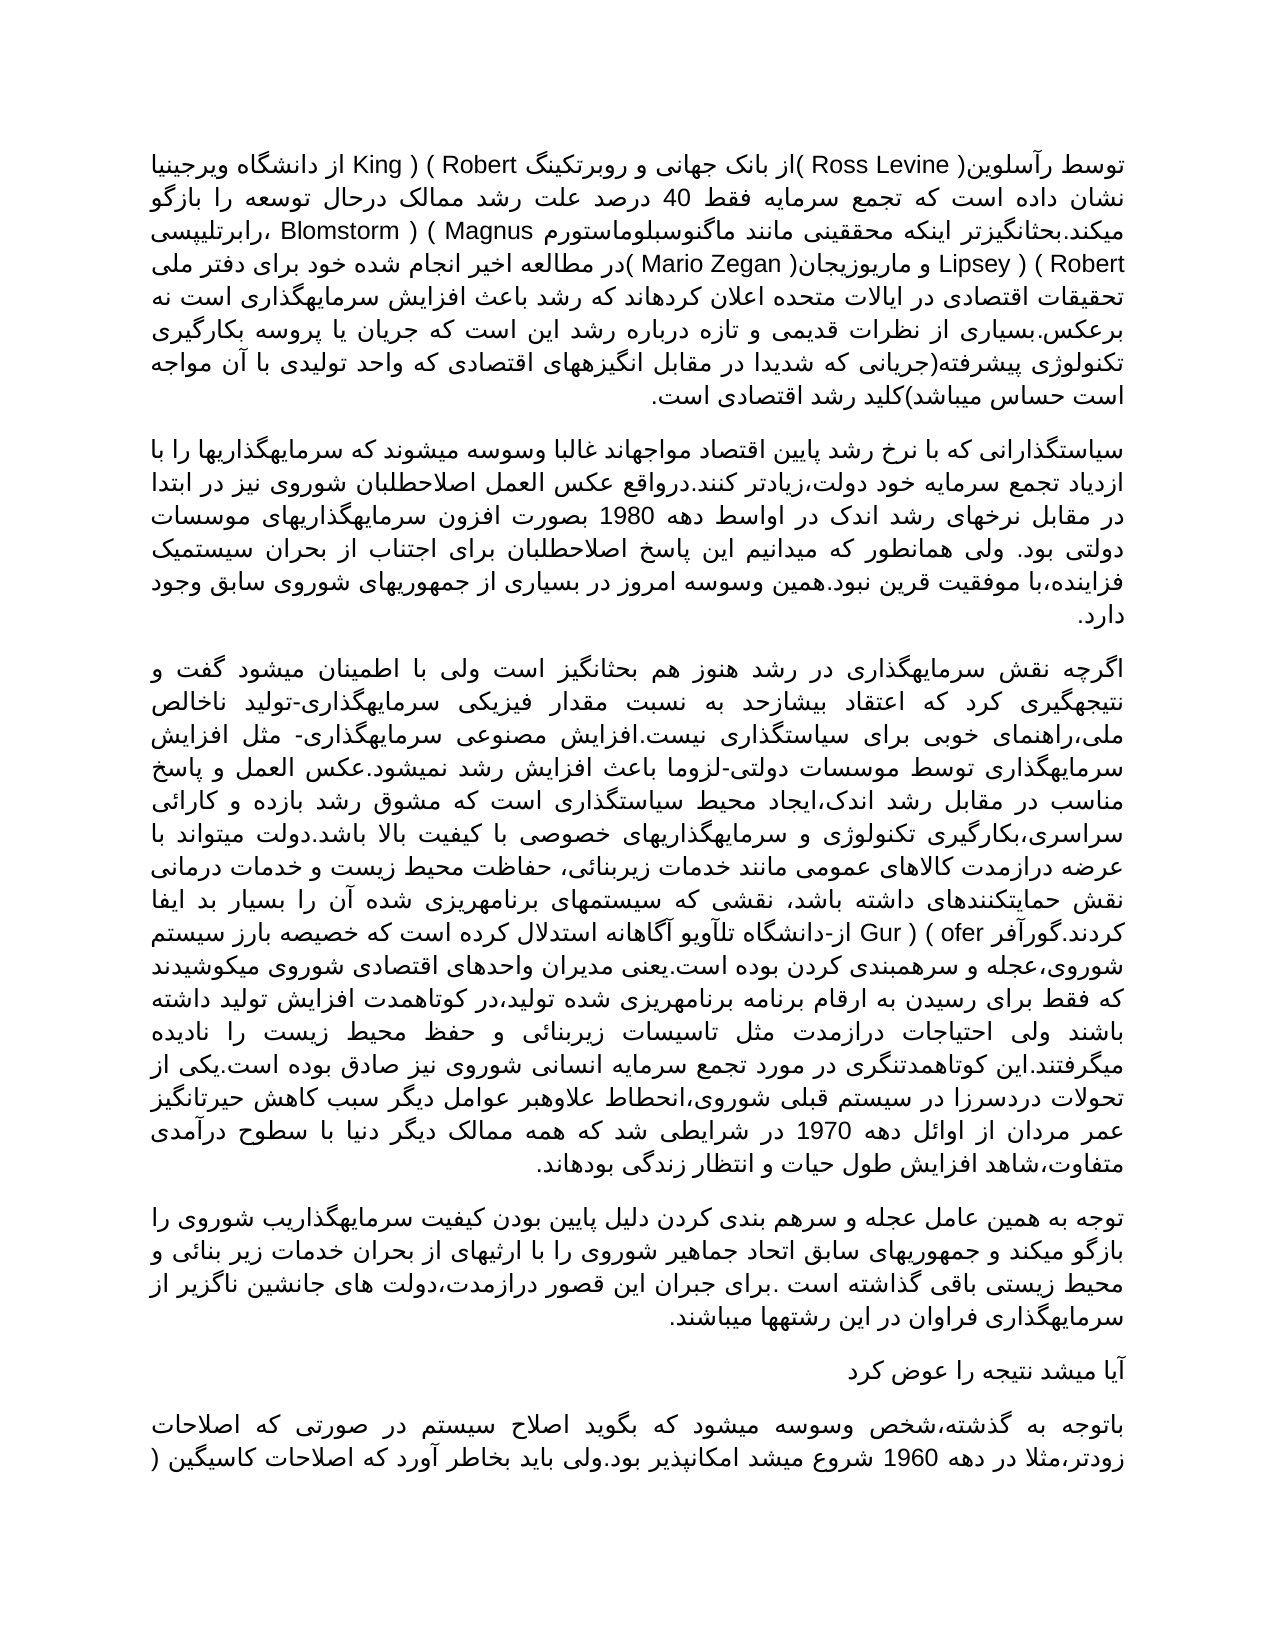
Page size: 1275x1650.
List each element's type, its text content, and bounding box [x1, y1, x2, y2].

text اگرچه نقش سرمایه‏گذاری در رشد هنوز هم بحث‏انگیز است ولی با اطمینان‏ میشود گفت و نتیجه‏گیری کرد که اعتقاد بیش‏ازحد به نسبت مقدار فیزیکی‏ سرمایه‏گذاری-تولید ناخالص‏ ملی،راهنمای خوبی برای سیاست‏گذاری‏ نیست.افزایش مصنوعی سرمایه‏گذاری- مثل افزایش سرمایه‏گذاری توسط موسسات دولتی-لزوما باعث افزایش‏ رشد نمیشود.عکس العمل و پاسخ‏ مناسب در مقابل رشد اندک،ایجاد محیط سیاست‏گذاری است که مشوق رشد بازده‏ و کارائی سراسری،بکارگیری تکنولوژی و سرمایه‏گذاریهای خصوصی با کیفیت بالا باشد.دولت میتواند با عرضه درازمدت‏ کالاهای عمومی مانند خدمات زیربنائی، حفاظت محیط زیست و خدمات درمانی‏ نقش حمایت‏کننده‏ای داشته باشد، نقشی که سیستم‏های برنامه‏ریزی شده‏ آن را بسیار بد ایفا کردند.گورآفر Gur ) ( ofer از-دانشگاه تل‏آویو آگاهانه استدلال‏ کرده است که خصیصه بارز سیستم‏ شوروی،عجله و سرهم‏بندی کردن بوده‏ است.یعنی مدیران واحدهای اقتصادی‏ شوروی میکوشیدند که فقط برای رسیدن‏ به ارقام برنامه برنامه‏ریزی شده تولید،در کوتاه‏مدت افزایش تولید داشته باشند ولی احتیاجات درازمدت مثل تاسیسات‏ زیربنائی و حفظ محیط زیست را نادیده‏ میگرفتند.این کوتاه‏مدت‏نگری در مورد تجمع سرمایه انسانی شوروی نیز صادق‏ بوده است.یکی از تحولات دردسرزا در سیستم قبلی شوروی،انحطاط علاوه‏بر عوامل دیگر سبب کاهش‏ حیرت‏انگیز عمر مردان از اوائل دهه‏ 1970 در شرایطی شد که همه ممالک‏ دیگر دنیا با سطوح درآمدی متفاوت،شاهد افزایش طول حیات و انتظار زندگی‏ بوده‏اند. [150, 654, 1125, 1178]
text توجه به همین عامل عجله و سرهم‏ بندی کردن دلیل پایین بودن کیفیت‏ سرمایه‏گذاریب شوروی را بازگو میکند و جمهوری‏های سابق اتحاد جماهیر شوروی را با ارثیه‏ای از بحران خدمات زیر بنائی و محیط زیستی باقی گذاشته است‏ .برای جبران این قصور درازمدت،دولت‏ های جانشین ناگزیر از سرمایه‏گذاری‏ فراوان در این رشته‏ها میباشند. [150, 1203, 1125, 1331]
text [150, 150, 1125, 410]
text آیا میشد نتیجه را عوض کرد [150, 1356, 1125, 1385]
text سیاست‏گذارانی که با نرخ رشد پایین‏ اقتصاد مواجه‏اند غالبا وسوسه میشوند که‏ سرمایه‏گذاریها را با ازدیاد تجمع سرمایه‏ خود دولت،زیادتر کنند.درواقع‏ عکس العمل اصلاح‏طلبان شوروی نیز در ابتدا در مقابل نرخ‏های رشد اندک در اواسط دهه 1980 بصورت افزون‏ سرمایه‏گذاریهای موسسات دولتی بود. ولی همانطور که می‏دانیم این پاسخ‏ اصلاح‏طلبان برای اجتناب از بحران‏ سیستمیک فزاینده،با موفقیت قرین‏ نبود.همین وسوسه امروز در بسیاری از جمهوریهای شوروی سابق وجود دارد. [150, 435, 1125, 629]
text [150, 1410, 1125, 1472]
